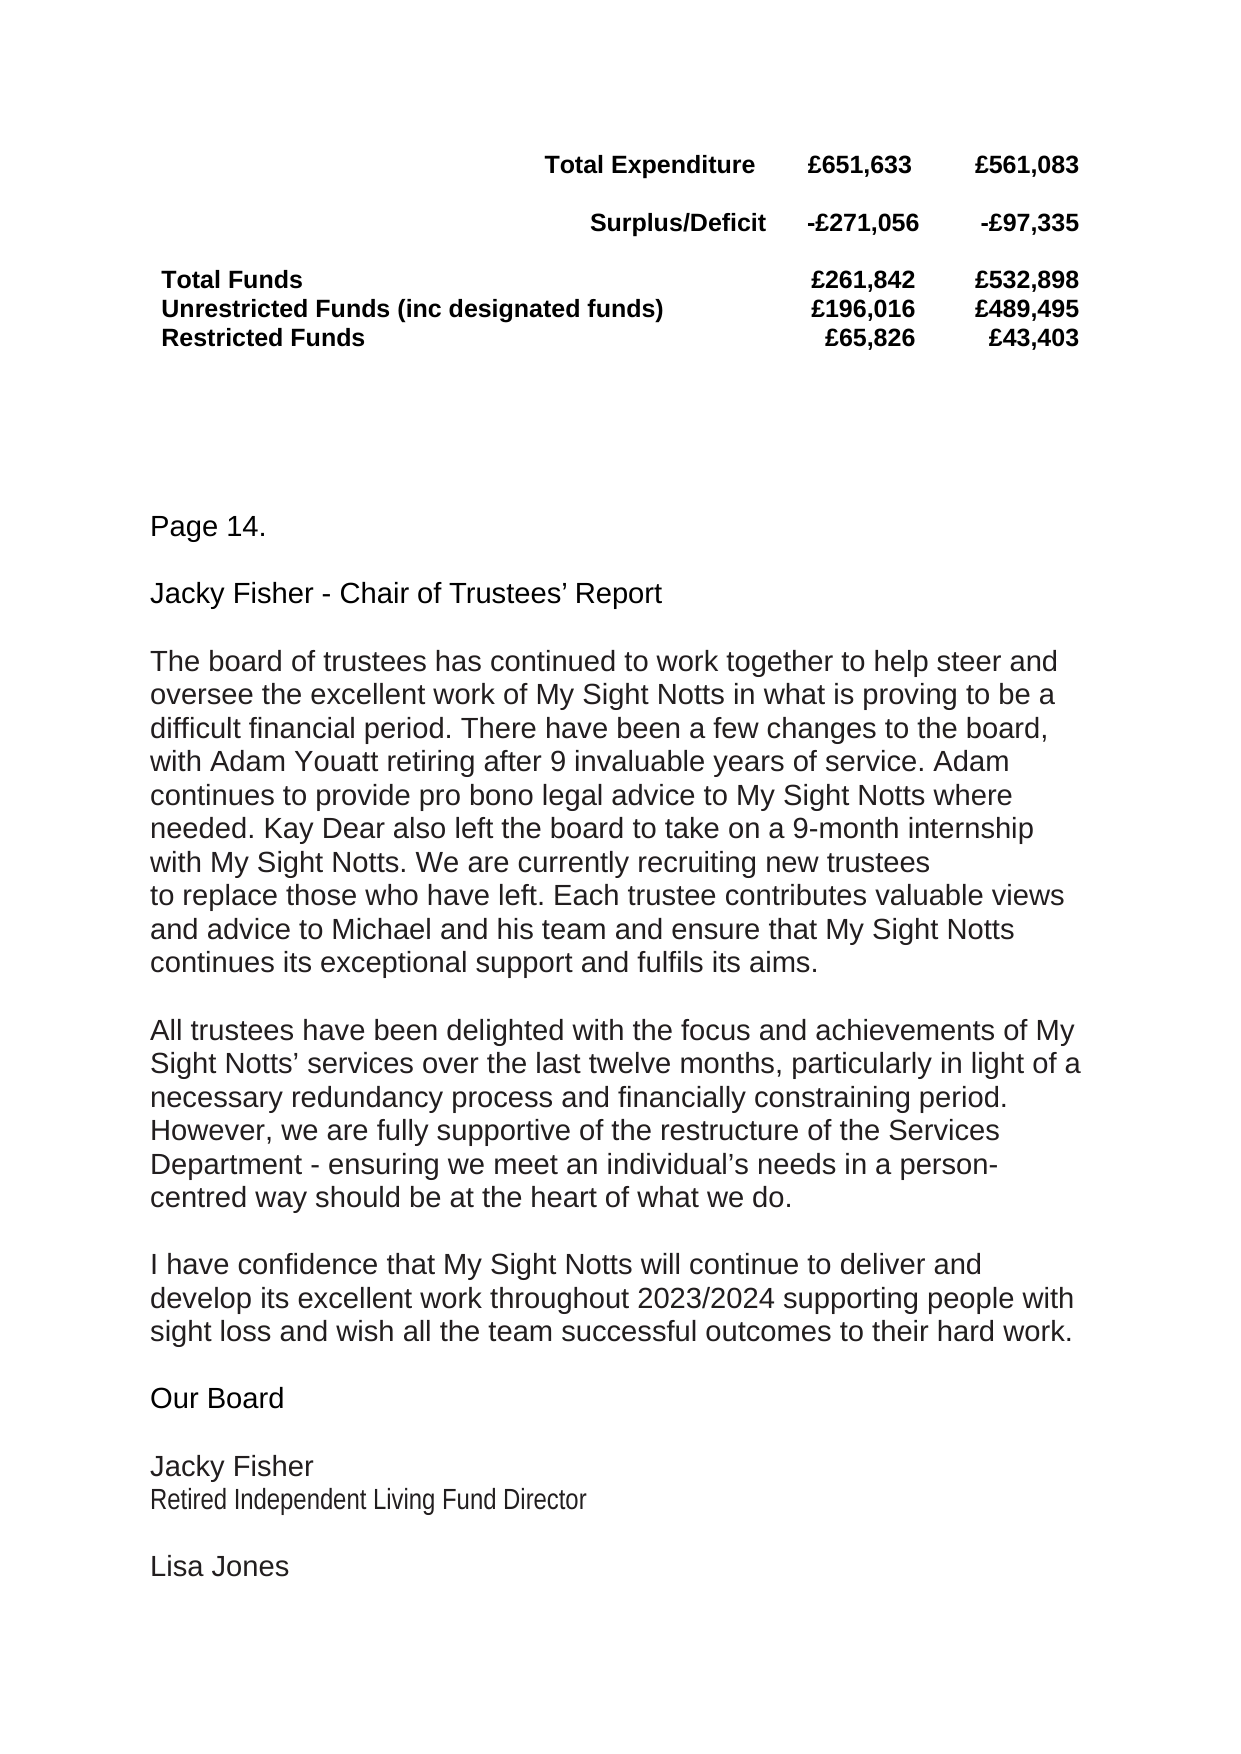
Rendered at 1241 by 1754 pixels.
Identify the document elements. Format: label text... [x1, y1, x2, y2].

table_header £532,898 [926, 265, 1090, 294]
text All trustees have been delighted with the focus and achievements of My Sight Notts’ services over the last twelve months, particularly in light of a necessary redundancy process and financially constraining period. However, we are fully supportive of the restructure of the Services Department - ensuring we meet an individual’s needs in a person-centred way should be at the heart of what we do. [150, 1012, 1090, 1214]
table_header -£271,056 [778, 208, 931, 236]
text Jacky Fisher - Chair of Trustees’ Report [150, 576, 1090, 610]
table_cell £43,403 [926, 323, 1090, 351]
text Our Board [150, 1381, 1090, 1415]
table_header Surplus/Deficit [150, 208, 777, 236]
text Jacky Fisher [150, 1448, 1090, 1482]
table_cell Restricted Funds [150, 323, 773, 351]
text Retired Independent Living Fund Director [150, 1482, 1090, 1516]
text Lisa Jones [150, 1549, 1090, 1582]
table_cell £651,633 [767, 150, 923, 179]
table_cell Unrestricted Funds (inc designated funds) [150, 294, 773, 322]
table_header -£97,335 [931, 208, 1090, 236]
text The board of trustees has continued to work together to help steer and oversee the excellent work of My Sight Notts in what is proving to be a difficult financial period. There have been a few changes to the board, with Adam Youatt retiring after 9 invaluable years of service. Adam continues to provide pro bono legal advice to My Sight Notts where needed. Kay Dear also left the board to take on a 9-month internship with My Sight Notts. We are currently recruiting new trustees [150, 643, 1090, 878]
table_cell Total Expenditure [150, 150, 767, 179]
text Page 14. [150, 509, 1090, 543]
table_cell £489,495 [926, 294, 1090, 322]
text to replace those who have left. Each trustee contributes valuable views and advice to Michael and his team and ensure that My Sight Notts continues its exceptional support and fulfils its aims. [150, 878, 1090, 979]
table_cell £65,826 [773, 323, 926, 351]
table_cell £196,016 [773, 294, 926, 322]
table_header Total Funds [150, 265, 773, 294]
text I have confidence that My Sight Notts will continue to deliver and develop its excellent work throughout 2023/2024 supporting people with sight loss and wish all the team successful outcomes to their hard work. [150, 1247, 1090, 1348]
table_cell £561,083 [923, 150, 1090, 179]
table_header £261,842 [773, 265, 926, 294]
